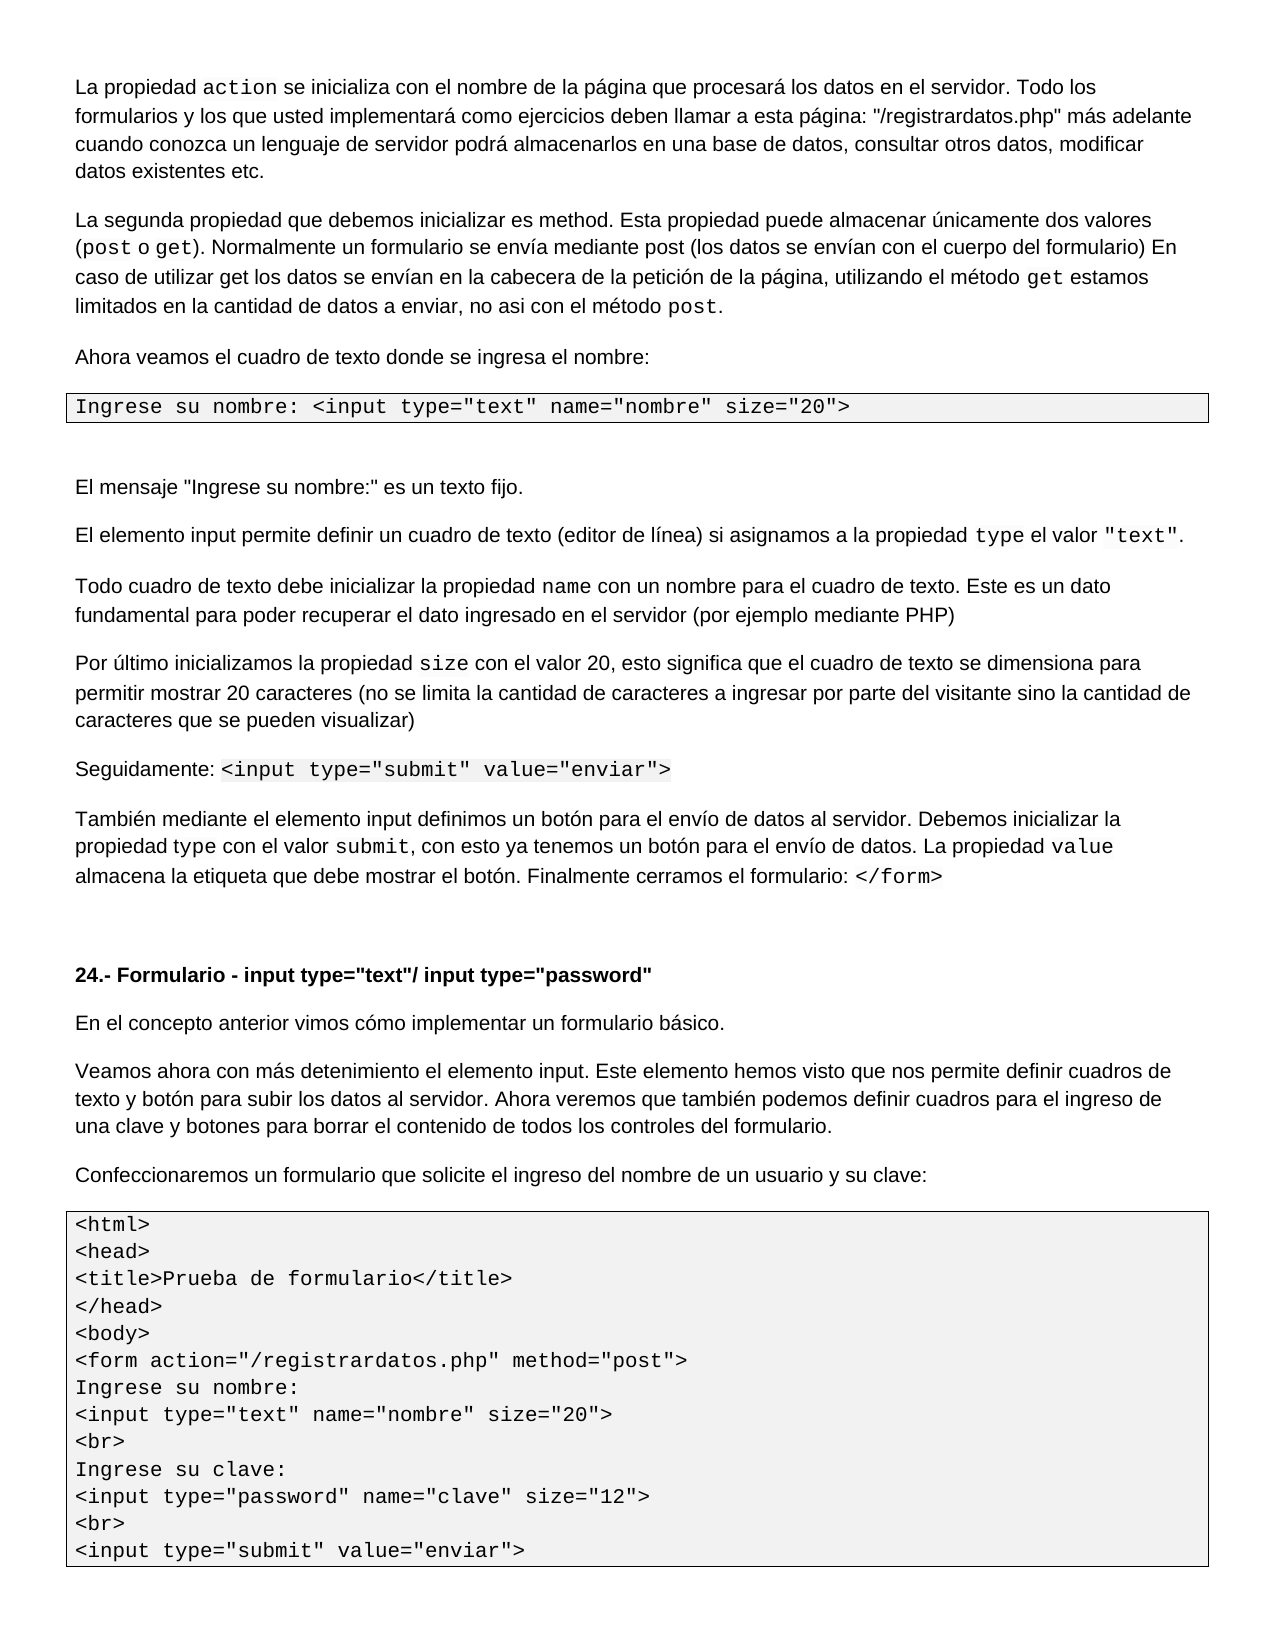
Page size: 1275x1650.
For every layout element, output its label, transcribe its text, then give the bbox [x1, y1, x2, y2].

text En el concepto anterior vimos cómo implementar un formulario básico. [75, 1011, 1200, 1035]
text Todo cuadro de texto debe inicializar la propiedad name con un nombre para el cuadro de texto. Este es un dato fundamental para poder recuperar el dato ingresado en el servidor (por ejemplo mediante PHP) [75, 573, 1200, 627]
text Seguidamente: <input type="submit" value="enviar"> [75, 756, 1200, 782]
text 24.- Formulario - input type="text"/ input type="password" [75, 963, 1200, 987]
text Confeccionaremos un formulario que solicite el ingreso del nombre de un usuario y su clave: [75, 1163, 1200, 1187]
text <br> [67, 1428, 1208, 1455]
text <head> [67, 1238, 1208, 1265]
text Ingrese su clave: [67, 1456, 1208, 1482]
text <form action="/registrardatos.php" method="post"> [67, 1347, 1208, 1374]
text <body> [67, 1320, 1208, 1346]
text <html> [67, 1212, 1208, 1238]
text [67, 1483, 1208, 1509]
text La propiedad action se inicializa con el nombre de la página que procesará los datos en el servidor. Todo los formularios y los que usted implementará como ejercicios deben llamar a esta página: "/registrardatos.php" más adelante cuando conozca un lenguaje de servidor podrá almacenarlos en una base de datos, consultar otros datos, modificar datos existentes etc. [75, 75, 1200, 183]
text Ingrese su nombre: [67, 1374, 1208, 1401]
text La segunda propiedad que debemos inicializar es method. Esta propiedad puede almacenar únicamente dos valores (post o get). Normalmente un formulario se envía mediante post (los datos se envían con el cuerpo del formulario) En caso de utilizar get los datos se envían en la cabecera de la petición de la página, utilizando el método get estamos limitados en la cantidad de datos a enviar, no asi con el método post. [75, 208, 1200, 320]
text <input type="submit" value="enviar"> [67, 1537, 1208, 1566]
text <br> [67, 1510, 1208, 1537]
text Veamos ahora con más detenimiento el elemento input. Este elemento hemos visto que nos permite definir cuadros de texto y botón para subir los datos al servidor. Ahora veremos que también podemos definir cuadros para el ingreso de una clave y botones para borrar el contenido de todos los controles del formulario. [75, 1059, 1200, 1138]
text <title>Prueba de formulario</title> [67, 1265, 1208, 1292]
text Por último inicializamos la propiedad size con el valor 20, esto significa que el cuadro de texto se dimensiona para permitir mostrar 20 caracteres (no se limita la cantidad de caracteres a ingresar por parte del visitante sino la cantidad de caracteres que se pueden visualizar) [75, 651, 1200, 732]
text </head> [67, 1292, 1208, 1319]
text También mediante el elemento input definimos un botón para el envío de datos al servidor. Debemos inicializar la propiedad type con el valor submit, con esto ya tenemos un botón para el envío de datos. La propiedad value almacena la etiqueta que debe mostrar el botón. Finalmente cerramos el formulario: </form> [75, 807, 1200, 889]
text <input type="text" name="nombre" size="20"> [67, 1401, 1208, 1428]
text Ahora veamos el cuadro de texto donde se ingresa el nombre: [75, 344, 1200, 368]
text El elemento input permite definir un cuadro de texto (editor de línea) si asignamos a la propiedad type el valor "text". [75, 523, 1200, 549]
text El mensaje "Ingrese su nombre:" es un texto fijo. [75, 474, 1200, 498]
text Ingrese su nombre: <input type="text" name="nombre" size="20"> [67, 394, 1208, 422]
